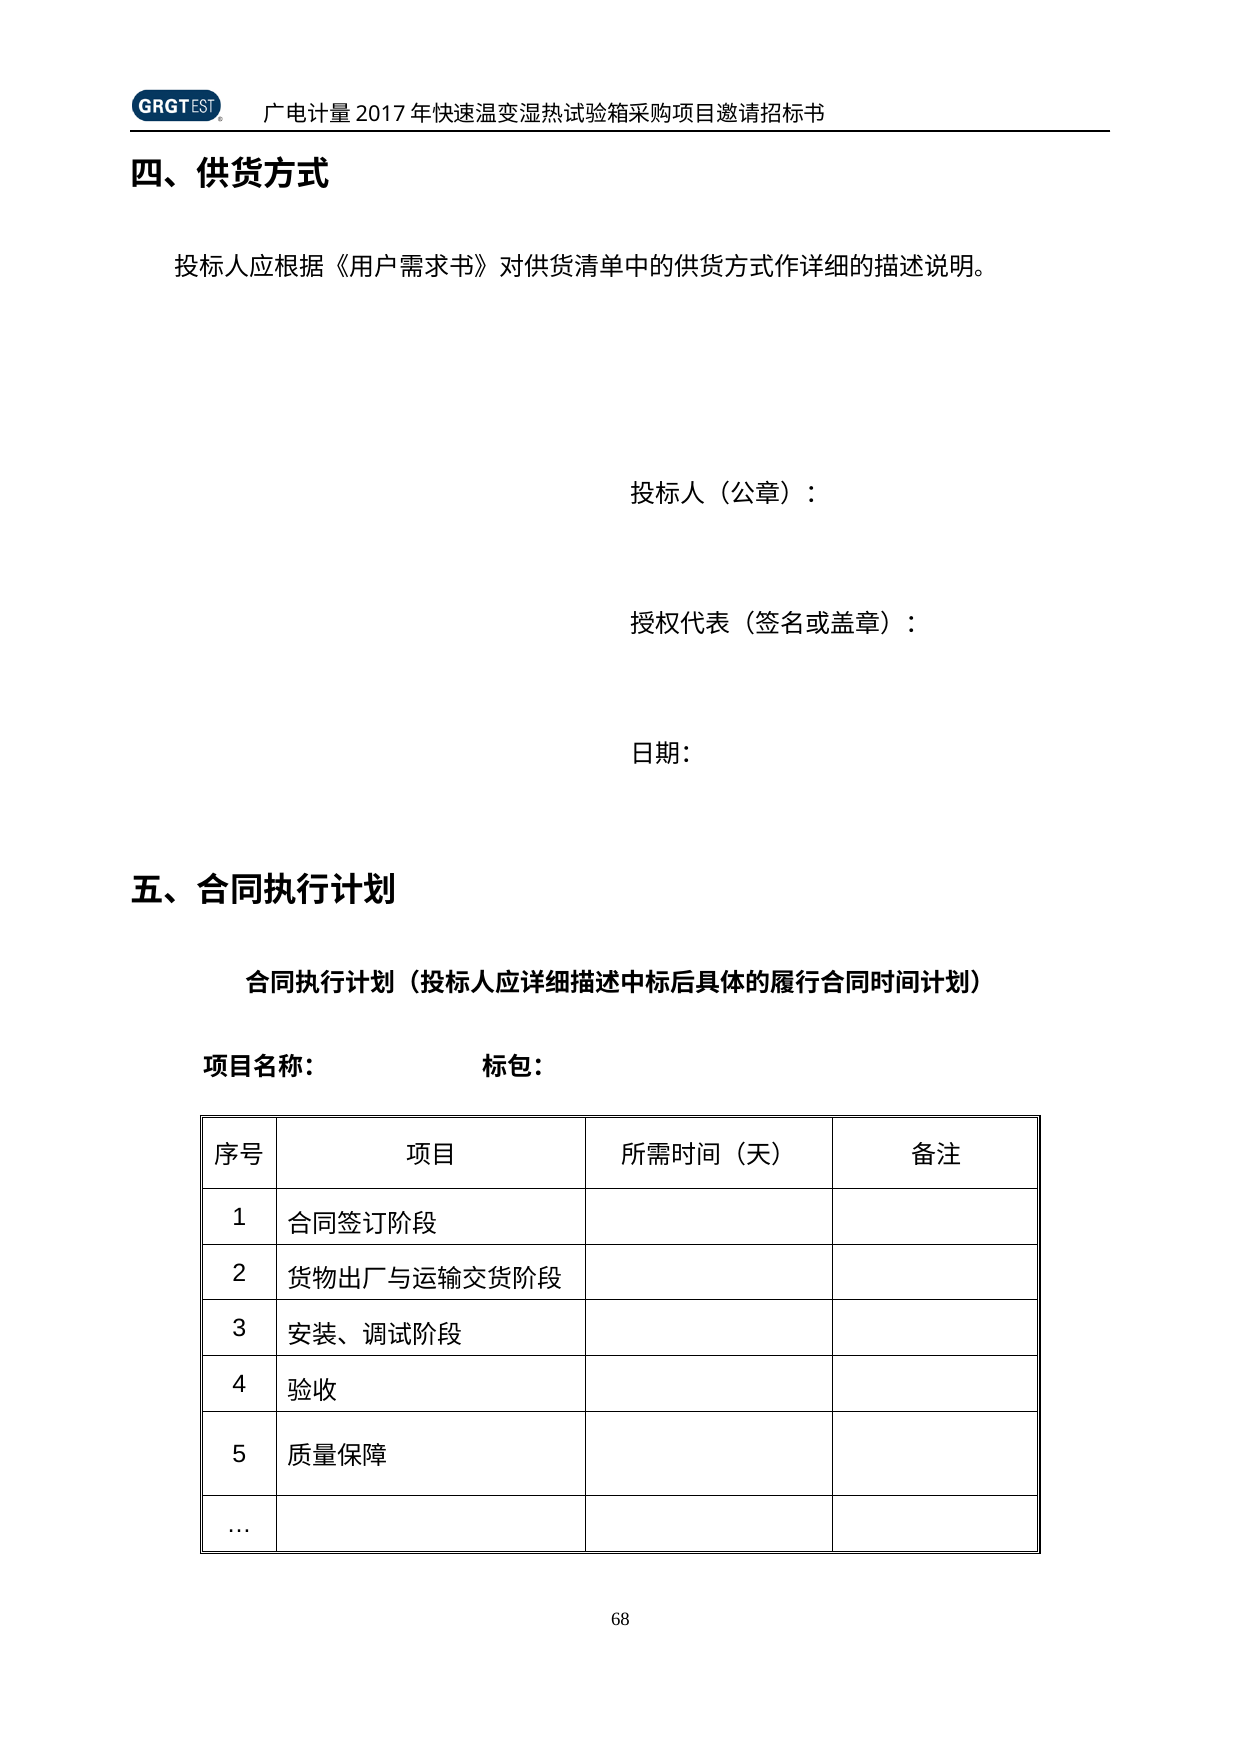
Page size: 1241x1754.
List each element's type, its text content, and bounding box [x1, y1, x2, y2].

table_cell [833, 1412, 1037, 1495]
text 日期： [130, 719, 1110, 784]
table_cell [833, 1356, 1037, 1411]
table_cell [586, 1300, 832, 1355]
table_cell 3 [203, 1300, 276, 1355]
table_cell [833, 1245, 1037, 1299]
text 投标人应根据《用户需求书》对供货清单中的供货方式作详细的描述说明。 [130, 232, 1110, 297]
table_cell … [203, 1496, 276, 1551]
table_cell 安装、调试阶段 [277, 1300, 585, 1355]
table_header 备注 [833, 1118, 1037, 1188]
table_header 所需时间（天） [586, 1118, 832, 1188]
table_cell [586, 1496, 832, 1551]
table_cell 4 [203, 1356, 276, 1411]
table_cell [586, 1412, 832, 1495]
table_cell 验收 [277, 1356, 585, 1411]
table_cell [586, 1245, 832, 1299]
table_cell 货物出厂与运输交货阶段 [277, 1245, 585, 1299]
text 项目名称： 标包： [130, 1032, 1110, 1097]
table_cell 质量保障 [277, 1412, 585, 1495]
table_cell 1 [203, 1189, 276, 1243]
table_cell 5 [203, 1412, 276, 1495]
table_cell 2 [203, 1245, 276, 1299]
table_cell 合同签订阶段 [277, 1189, 585, 1243]
subtitle 四、供货方式 [130, 138, 1110, 203]
text 投标人（公章）： [130, 459, 1110, 524]
subtitle 五、合同执行计划 [130, 855, 1110, 920]
table_header 项目 [277, 1118, 585, 1188]
table_cell [277, 1496, 585, 1551]
table_cell [586, 1356, 832, 1411]
table_cell [833, 1496, 1037, 1551]
text 授权代表（签名或盖章）： [130, 589, 1110, 654]
table_header 序号 [203, 1118, 276, 1188]
table_cell [833, 1300, 1037, 1355]
table_cell [586, 1189, 832, 1243]
picture [129, 88, 224, 122]
text 合同执行计划（投标人应详细描述中标后具体的履行合同时间计划） [130, 948, 1110, 1013]
table_cell [833, 1189, 1037, 1243]
